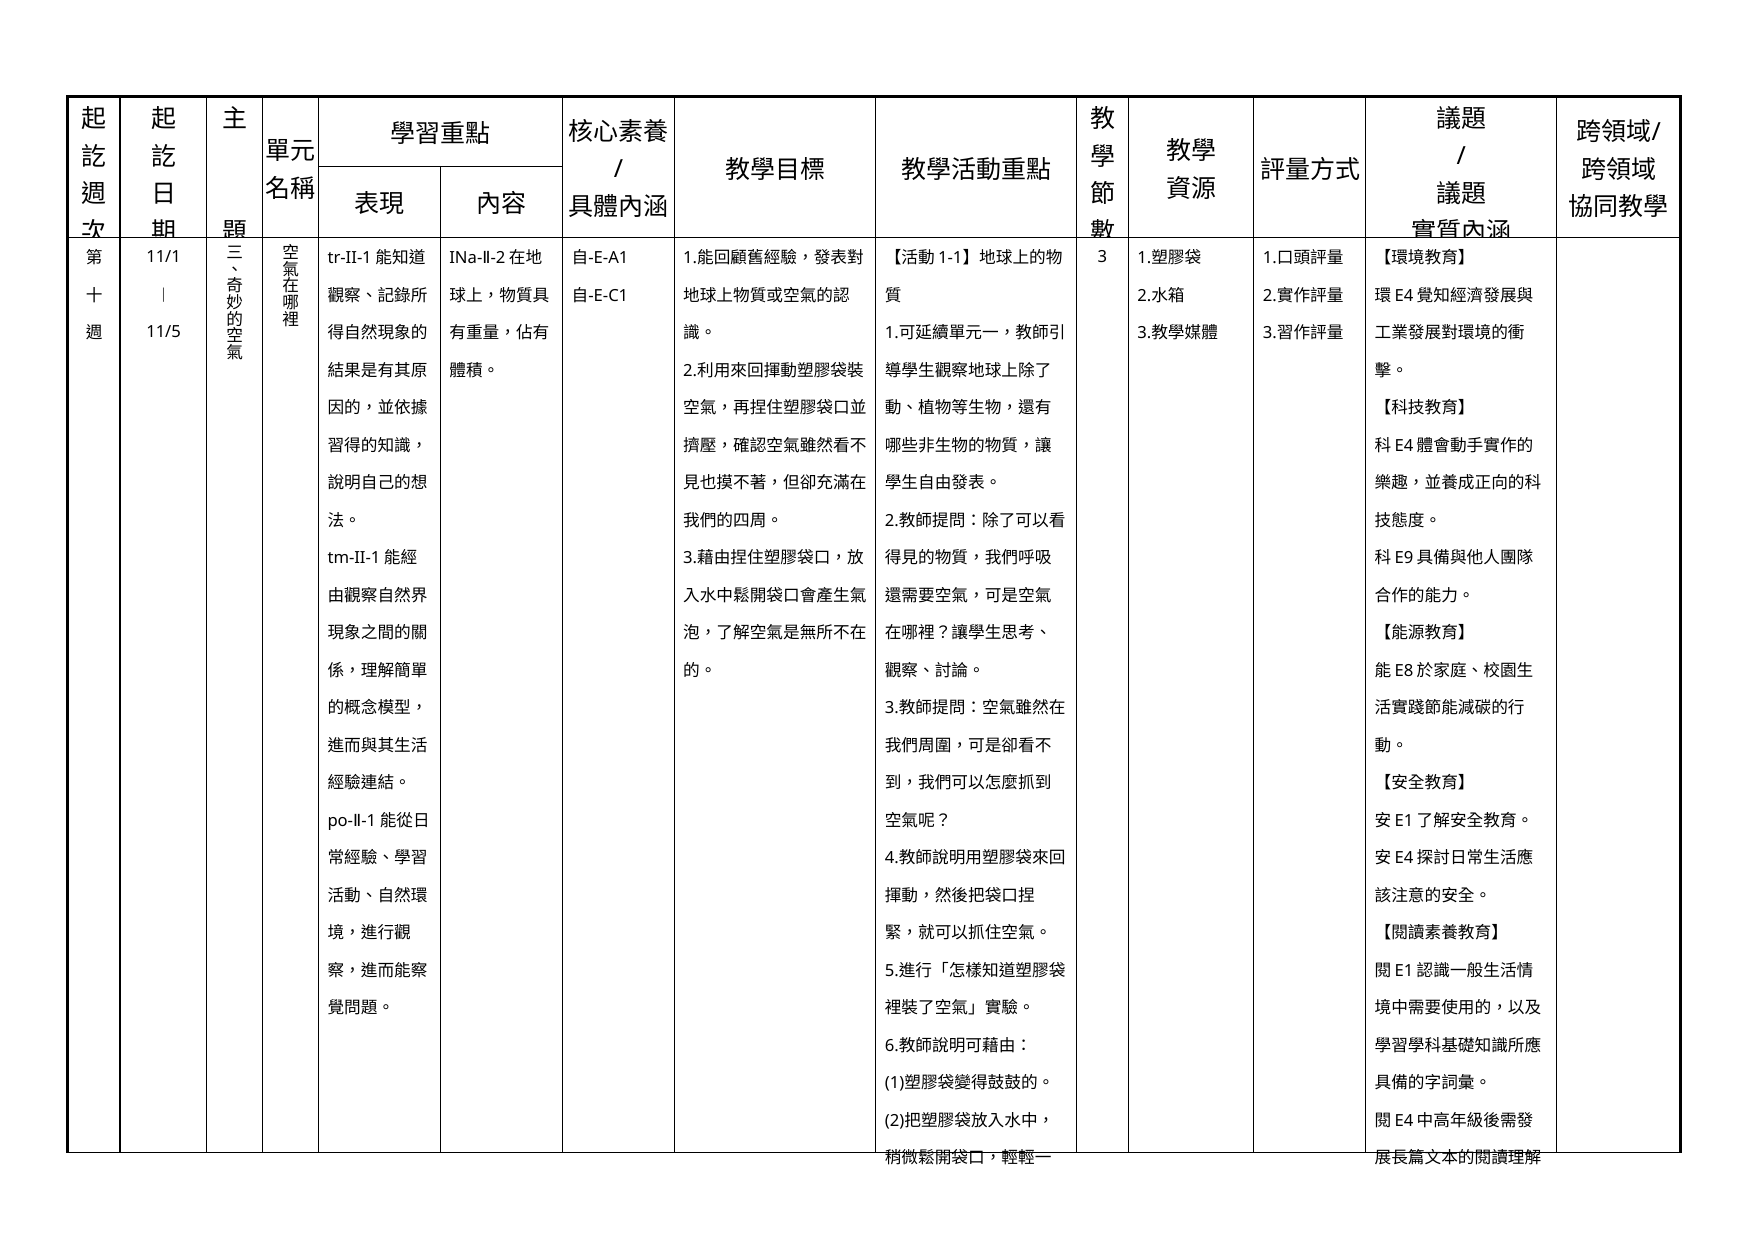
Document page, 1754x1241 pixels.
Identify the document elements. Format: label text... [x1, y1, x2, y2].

table_cell 【活動1-1】地球上的物質 1.可延續單元一，教師引導學生觀察地球上除了動、植物等生物，還有哪些非生物的物質，讓學生自由發表。 2.教師提問：除了可以看得見的物質，我們呼吸還需要空氣，可是空氣在哪裡？讓學生思考、觀察、討論。 3.教師提問：空氣雖然在我們周圍，可是卻看不到，我們可以怎麼抓到空氣呢？ 4.教師說明用塑膠袋來回揮動，然後把袋口捏緊，就可以抓住空氣。 5.進行「怎樣知道塑膠袋裡裝了空氣」實驗。 6.教師說明可藉由： (1)塑膠袋變得鼓鼓的。 (2)把塑膠袋放入水中，稍微鬆開袋口，輕輕一擠，會有氣泡冒出來。 等方式，知道塑膠袋裡裝的是空氣。 7.教師說明空氣是無所不在的，我們周圍充滿了空氣。 8.教師亦可利用將海棉、粉筆等有隙縫的物質放入水中，觀察產生的氣泡，說明有縫隙就會有空氣，空氣無所不在。 [876, 238, 1076, 1152]
table_header 教學目標 [675, 98, 875, 237]
table_cell 1.塑膠袋 2.水箱 3.教學媒體 [1129, 238, 1253, 1152]
table_header 教學活動重點 [876, 98, 1076, 237]
table_header 議題 / 議題 實質內涵 [1366, 98, 1556, 237]
table_cell 1.口頭評量 2.實作評量 3.習作評量 [1254, 238, 1365, 1152]
table_header 主 題 [207, 98, 262, 237]
table_cell 11/1 ︱ 11/5 [121, 238, 206, 1152]
table_header 核心素養/ 具體內涵 [563, 98, 674, 237]
table_header 跨領域/ 跨領域 協同教學 [1557, 98, 1679, 237]
table_cell 三、奇妙的空氣 [207, 238, 262, 1152]
table_cell 3 [1077, 238, 1128, 1152]
table_header 學習重點 [319, 98, 562, 166]
table_cell 1.能回顧舊經驗，發表對地球上物質或空氣的認識。 2.利用來回揮動塑膠袋裝空氣，再捏住塑膠袋口並擠壓，確認空氣雖然看不見也摸不著，但卻充滿在我們的四周。 3.藉由捏住塑膠袋口，放入水中鬆開袋口會產生氣泡，了解空氣是無所不在的。 [675, 238, 875, 1152]
table_header 評量方式 [1254, 98, 1365, 237]
table_cell 內容 [441, 167, 562, 237]
table_header 起 訖 日 期 [121, 98, 206, 237]
table_cell tr-II-1能知道觀察、記錄所得自然現象的結果是有其原因的，並依據習得的知識，說明自己的想法。 tm-II-1能經由觀察自然界現象之間的關係，理解簡單的概念模型，進而與其生活經驗連結。 po-Ⅱ-1能從日常經驗、學習活動、自然環境，進行觀察，進而能察覺問題。 [319, 238, 440, 1152]
table_cell 空氣在哪裡 [263, 238, 318, 1152]
table_cell 第 十 週 [69, 238, 119, 1152]
table_cell 表現 [319, 167, 440, 237]
table_header 起訖週次 [69, 98, 119, 237]
table_header 單元名稱 [263, 98, 318, 237]
table_header 教學 資源 [1129, 98, 1253, 237]
table_cell [1557, 238, 1679, 1152]
table_header 教學節數 [1077, 98, 1128, 237]
table_cell 自-E-A1 自-E-C1 [563, 238, 674, 1152]
table_cell INa-Ⅱ-2在地球上，物質具有重量，佔有體積。 [441, 238, 562, 1152]
